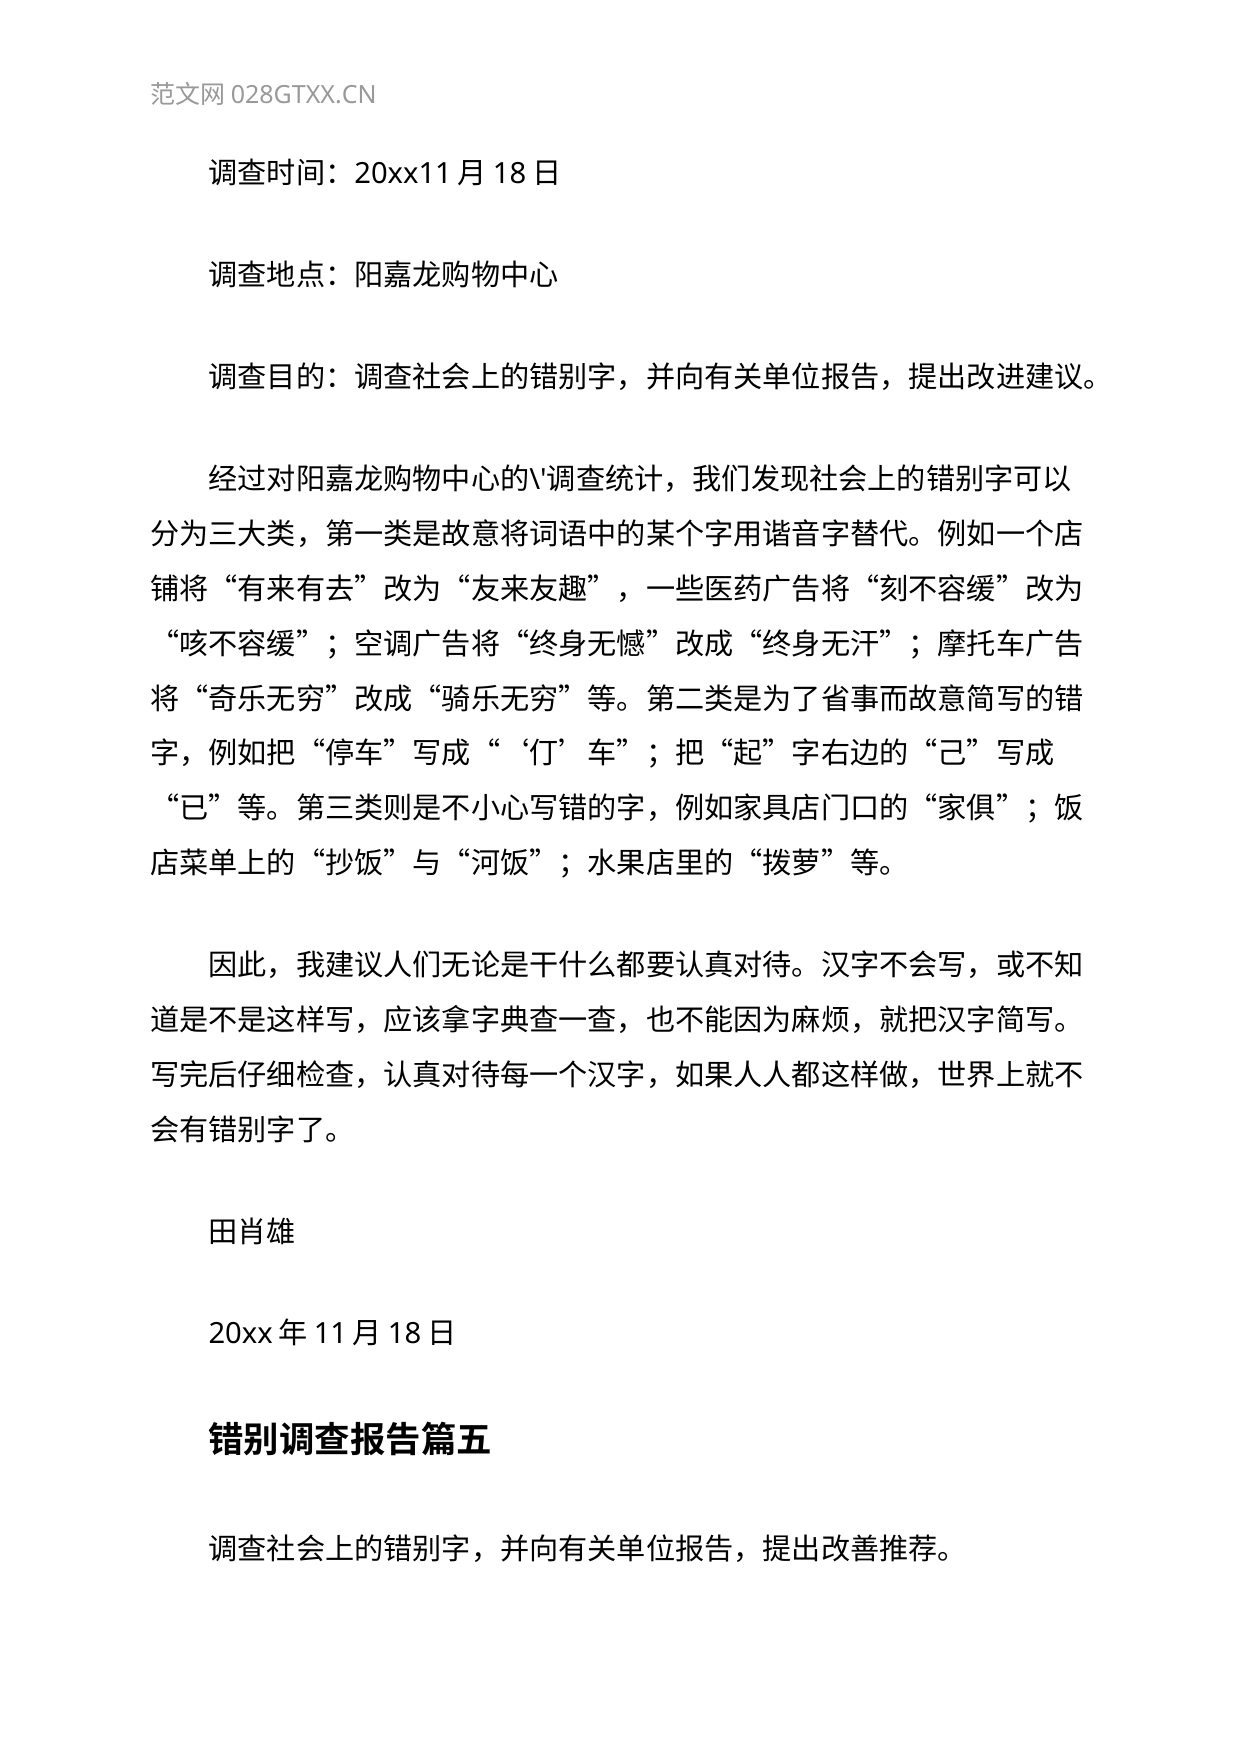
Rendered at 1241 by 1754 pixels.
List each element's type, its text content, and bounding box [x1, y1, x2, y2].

text 田肖雄 [150, 1208, 1090, 1250]
text 因此，我建议人们无论是干什么都要认真对待。汉字不会写，或不知道是不是这样写，应该拿字典查一查，也不能因为麻烦，就把汉字简写。写完后仔细检查，认真对待每一个汉字，如果人人都这样做，世界上就不会有错别字了。 [150, 942, 1090, 1149]
text 调查目的：调查社会上的错别字，并向有关单位报告，提出改进建议。 [150, 354, 1090, 396]
text 20xx年11月18日 [150, 1310, 1090, 1352]
text 调查社会上的错别字，并向有关单位报告，提出改善推荐。 [150, 1525, 1090, 1568]
text 经过对阳嘉龙购物中心的\'调查统计，我们发现社会上的错别字可以分为三大类，第一类是故意将词语中的某个字用谐音字替代。例如一个店铺将“有来有去”改为“友来友趣”，一些医药广告将“刻不容缓”改为“咳不容缓”；空调广告将“终身无憾”改成“终身无汗”；摩托车广告将“奇乐无穷”改成“骑乐无穷”等。第二类是为了省事而故意简写的错字，例如把“停车”写成“‘仃’车”；把“起”字右边的“己”写成“已”等。第三类则是不小心写错的字，例如家具店门口的“家俱”；饭店菜单上的“抄饭”与“河饭”；水果店里的“拨萝”等。 [150, 456, 1090, 882]
text 调查时间：20xx11月18日 [150, 150, 1090, 192]
text 调查地点：阳嘉龙购物中心 [150, 252, 1090, 294]
text 错别调查报告篇五 [150, 1412, 1090, 1463]
